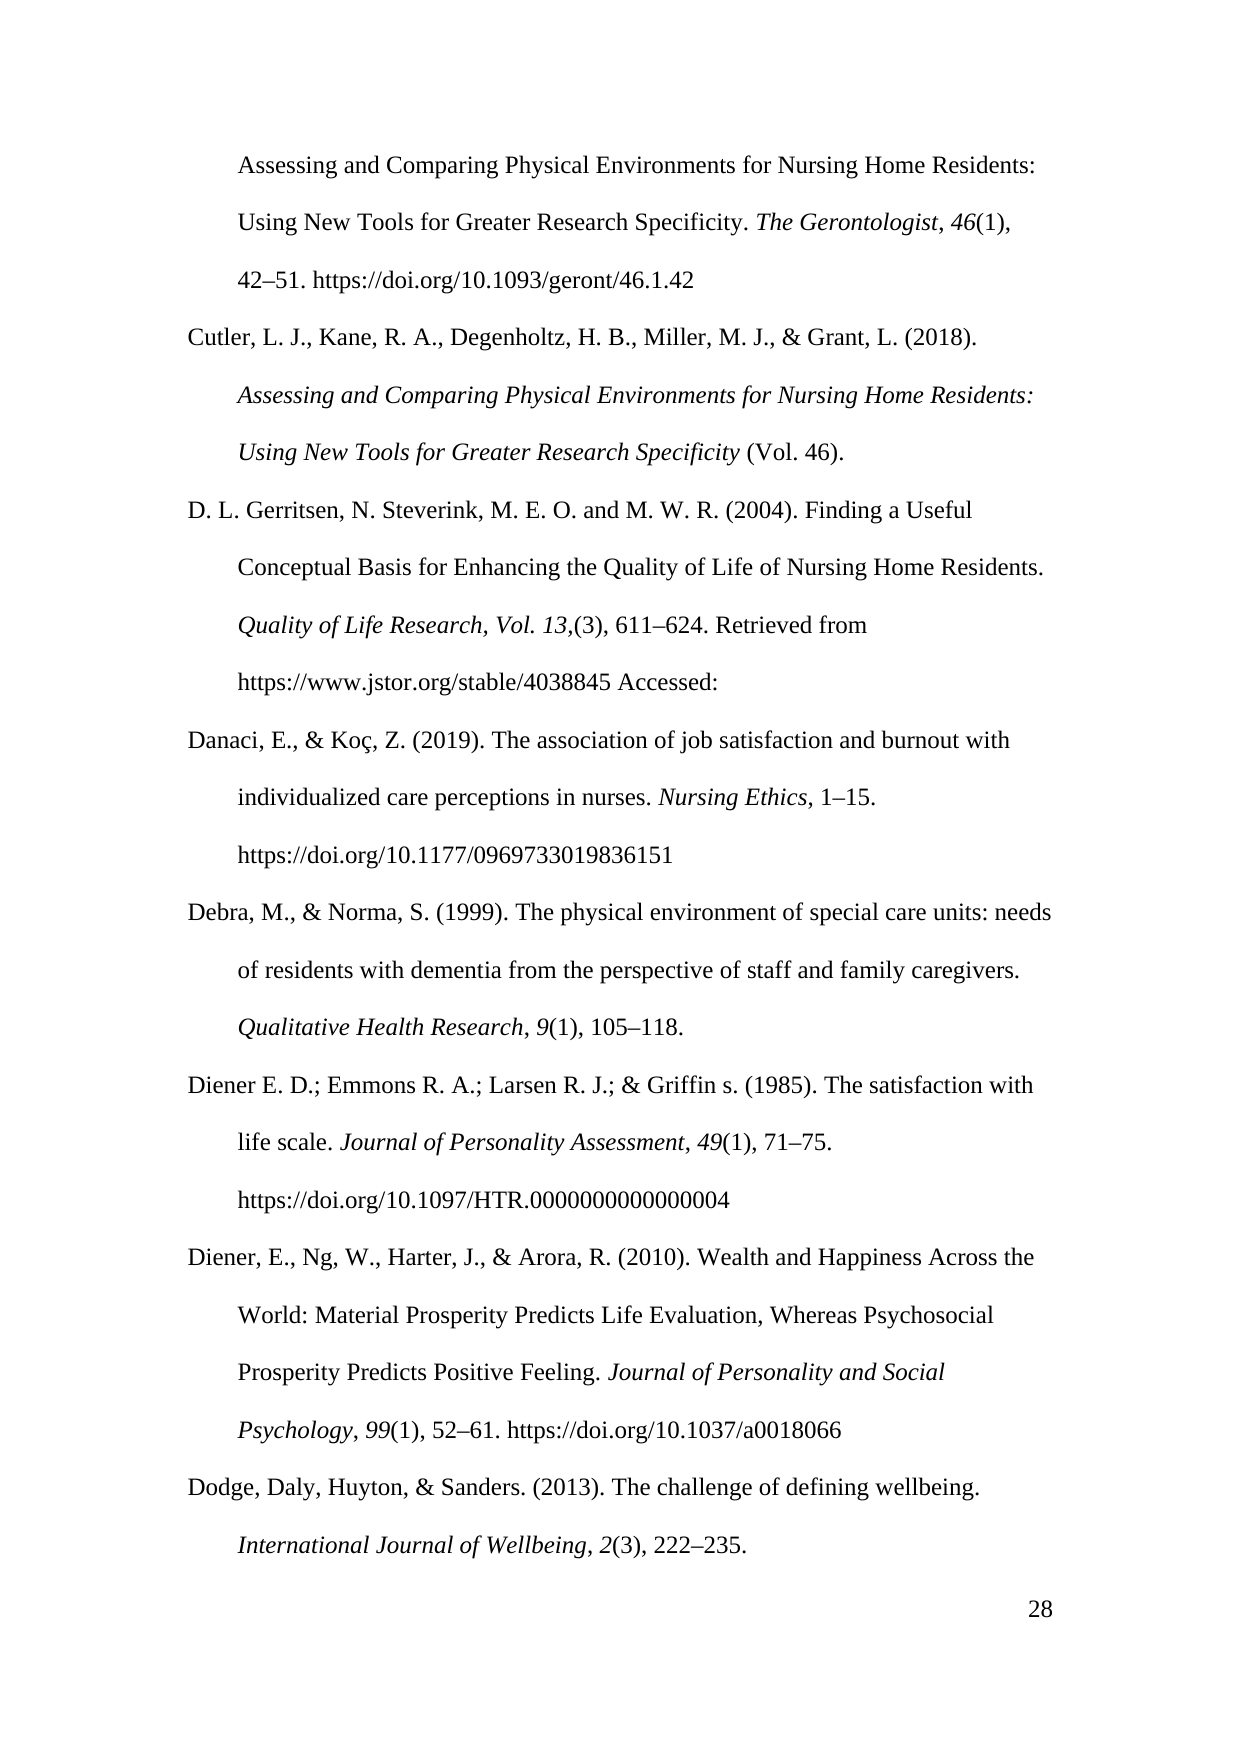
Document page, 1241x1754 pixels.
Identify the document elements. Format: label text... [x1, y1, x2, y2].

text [187, 1472, 1053, 1559]
text Danaci, E., & Koç, Z. (2019). The association of job satisfaction and burnout with individualized care perceptions in nurses. Nursing Ethics, 1–15. https://doi.org/10.1177/0969733019836151 [187, 725, 1053, 869]
text Debra, M., & Norma, S. (1999). The physical environment of special care units: needs of residents with dementia from the perspective of staff and family caregivers. Qualitative Health Research, 9(1), 105–118. [187, 897, 1053, 1041]
text D. L. Gerritsen, N. Steverink, M. E. O. and M. W. R. (2004). Finding a Useful Conceptual Basis for Enhancing the Quality of Life of Nursing Home Residents. Quality of Life Research, Vol. 13,(3), 611–624. Retrieved from https://www.jstor.org/stable/4038845 Accessed: [187, 495, 1053, 696]
text Diener E. D.; Emmons R. A.; Larsen R. J.; & Griffin s. (1985). The satisfaction with life scale. Journal of Personality Assessment, 49(1), 71–75. https://doi.org/10.1097/HTR.0000000000000004 [187, 1070, 1053, 1214]
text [187, 150, 1053, 294]
text Diener, E., Ng, W., Harter, J., & Arora, R. (2010). Wealth and Happiness Across the World: Material Prosperity Predicts Life Evaluation, Whereas Psychosocial Prosperity Predicts Positive Feeling. Journal of Personality and Social Psychology, 99(1), 52–61. https://doi.org/10.1037/a0018066 [187, 1242, 1053, 1444]
text Cutler, L. J., Kane, R. A., Degenholtz, H. B., Miller, M. J., & Grant, L. (2018). Assessing and Comparing Physical Environments for Nursing Home Residents: Using New Tools for Greater Research Specificity (Vol. 46). [187, 322, 1053, 466]
